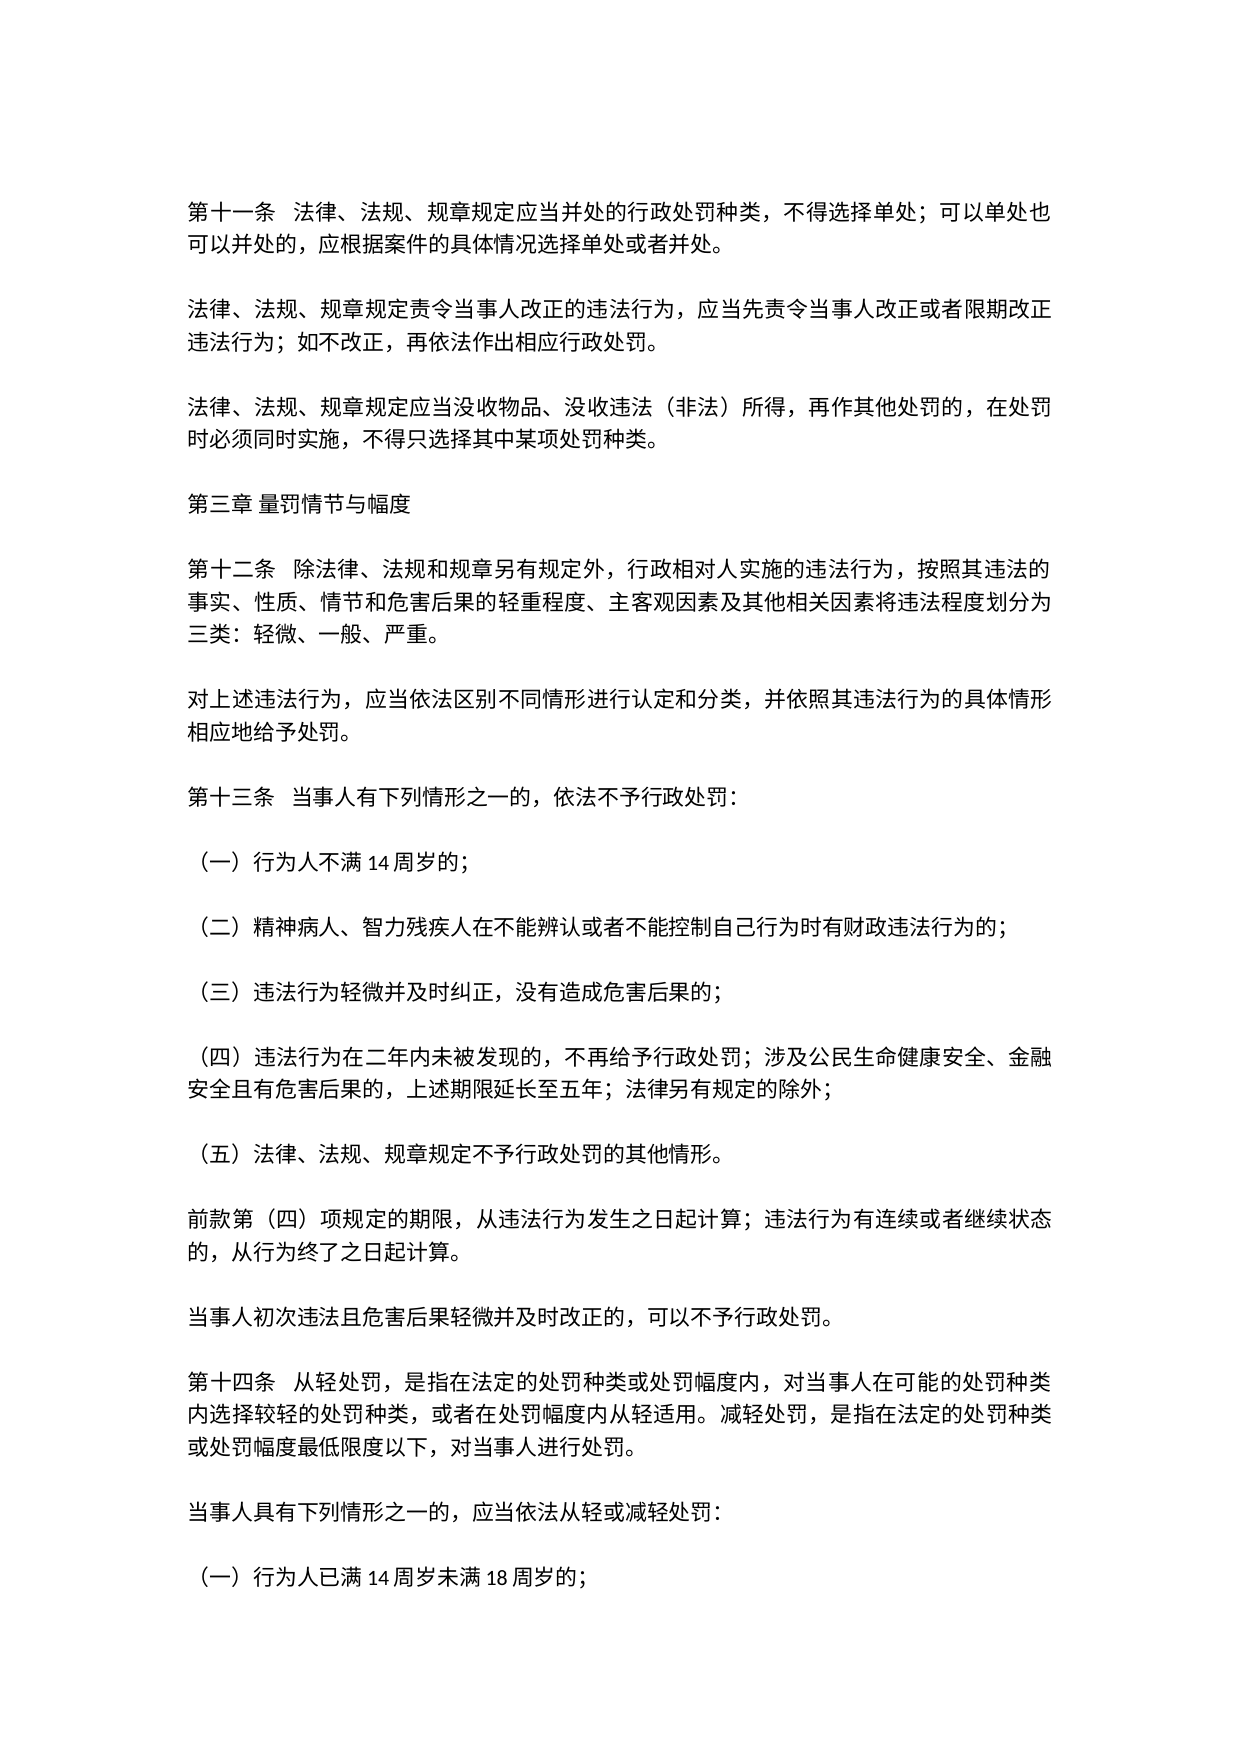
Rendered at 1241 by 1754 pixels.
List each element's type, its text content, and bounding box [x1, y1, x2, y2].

text 当事人初次违法且危害后果轻微并及时改正的，可以不予行政处罚。 [187, 1299, 1053, 1332]
text （一）行为人已满14周岁未满18周岁的； [187, 1559, 1053, 1592]
text 前款第（四）项规定的期限，从违法行为发生之日起计算；违法行为有连续或者继续状态的，从行为终了之日起计算。 [187, 1202, 1053, 1267]
text 第三章 量罚情节与幅度 [187, 487, 1053, 519]
text （三）违法行为轻微并及时纠正，没有造成危害后果的； [187, 974, 1053, 1007]
text 法律、法规、规章规定应当没收物品、没收违法（非法）所得，再作其他处罚的，在处罚时必须同时实施，不得只选择其中某项处罚种类。 [187, 389, 1053, 454]
text 第十一条 法律、法规、规章规定应当并处的行政处罚种类，不得选择单处；可以单处也可以并处的，应根据案件的具体情况选择单处或者并处。 [187, 194, 1053, 259]
text 第十四条 从轻处罚，是指在法定的处罚种类或处罚幅度内，对当事人在可能的处罚种类内选择较轻的处罚种类，或者在处罚幅度内从轻适用。减轻处罚，是指在法定的处罚种类或处罚幅度最低限度以下，对当事人进行处罚。 [187, 1364, 1053, 1462]
text 第十二条 除法律、法规和规章另有规定外，行政相对人实施的违法行为，按照其违法的事实、性质、情节和危害后果的轻重程度、主客观因素及其他相关因素将违法程度划分为三类：轻微、一般、严重。 [187, 552, 1053, 649]
text 第十三条 当事人有下列情形之一的，依法不予行政处罚： [187, 779, 1053, 812]
text （二）精神病人、智力残疾人在不能辨认或者不能控制自己行为时有财政违法行为的； [187, 909, 1053, 942]
text （五）法律、法规、规章规定不予行政处罚的其他情形。 [187, 1137, 1053, 1169]
text （四）违法行为在二年内未被发现的，不再给予行政处罚；涉及公民生命健康安全、金融安全且有危害后果的，上述期限延长至五年；法律另有规定的除外； [187, 1039, 1053, 1104]
text （一）行为人不满14周岁的； [187, 844, 1053, 877]
text 对上述违法行为，应当依法区别不同情形进行认定和分类，并依照其违法行为的具体情形相应地给予处罚。 [187, 682, 1053, 747]
text 法律、法规、规章规定责令当事人改正的违法行为，应当先责令当事人改正或者限期改正违法行为；如不改正，再依法作出相应行政处罚。 [187, 292, 1053, 357]
text 当事人具有下列情形之一的，应当依法从轻或减轻处罚： [187, 1494, 1053, 1527]
